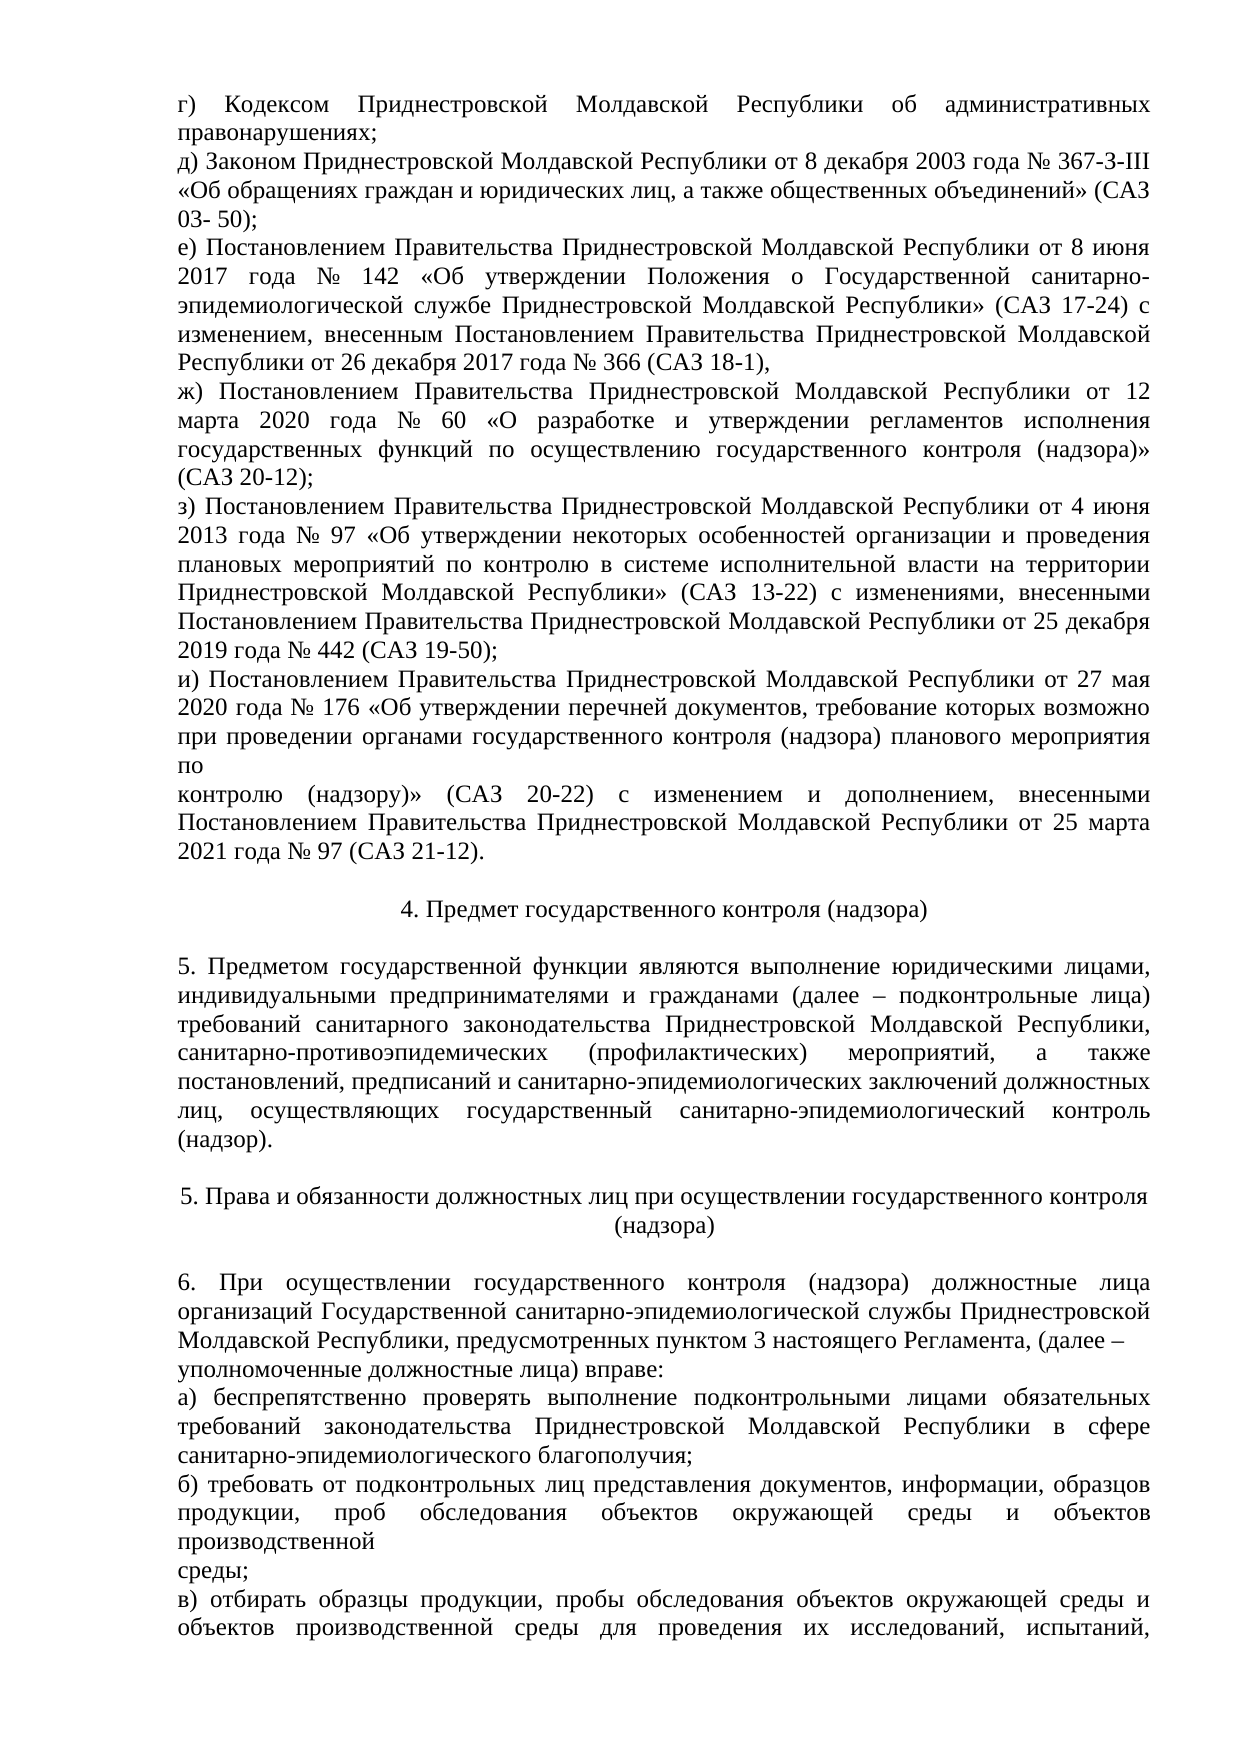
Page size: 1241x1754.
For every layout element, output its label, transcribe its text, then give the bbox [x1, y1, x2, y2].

text и) Постановлением Правительства Приднестровской Молдавской Республики от 27 мая 2020 года № 176 «Об утверждении перечней документов, требование которых возможно при проведении органами государственного контроля (надзора) планового мероприятия по [177, 664, 1152, 779]
text 4. Предмет государственного контроля (надзора) [177, 894, 1152, 922]
text ж) Постановлением Правительства Приднестровской Молдавской Республики от 12 марта 2020 года № 60 «О разработке и утверждении регламентов исполнения государственных функций по осуществлению государственного контроля (надзора)» (САЗ 20-12); [177, 376, 1152, 491]
text 6. При осуществлении государственного контроля (надзора) должностные лица организаций Государственной санитарно-эпидемиологической службы Приднестровской Молдавской Республики, предусмотренных пунктом 3 настоящего Регламента, (далее – [177, 1267, 1152, 1354]
text контролю (надзору)» (САЗ 20-22) с изменением и дополнением, внесенными Постановлением Правительства Приднестровской Молдавской Республики от 25 марта 2021 года № 97 (САЗ 21-12). [177, 779, 1152, 865]
text 5. Права и обязанности должностных лиц при осуществлении государственного контроля [177, 1181, 1152, 1210]
text е) Постановлением Правительства Приднестровской Молдавской Республики от 8 июня 2017 года № 142 «Об утверждении Положения о Государственной санитарно-эпидемиологической службе Приднестровской Молдавской Республики» (САЗ 17-24) с изменением, внесенным Постановлением Правительства Приднестровской Молдавской Республики от 26 декабря 2017 года № 366 (САЗ 18-1), [177, 232, 1152, 376]
text среды; [177, 1555, 1152, 1584]
text з) Постановлением Правительства Приднестровской Молдавской Республики от 4 июня 2013 года № 97 «Об утверждении некоторых особенностей организации и проведения плановых мероприятий по контролю в системе исполнительной власти на территории Приднестровской Молдавской Республики» (САЗ 13-22) с изменениями, внесенными Постановлением Правительства Приднестровской Молдавской Республики от 25 декабря 2019 года № 442 (САЗ 19-50); [177, 491, 1152, 664]
text а) беспрепятственно проверять выполнение подконтрольными лицами обязательных требований законодательства Приднестровской Молдавской Республики в сфере санитарно-эпидемиологического благополучия; [177, 1382, 1152, 1469]
text уполномоченные должностные лица) вправе: [177, 1354, 1152, 1382]
text 5. Предметом государственной функции являются выполнение юридическими лицами, индивидуальными предпринимателями и гражданами (далее – подконтрольные лица) требований санитарного законодательства Приднестровской Молдавской Республики, санитарно-противоэпидемических (профилактических) мероприятий, а также постановлений, предписаний и санитарно-эпидемиологических заключений должностных лиц, осуществляющих государственный санитарно-эпидемиологический контроль (надзор). [177, 951, 1152, 1152]
text б) требовать от подконтрольных лиц представления документов, информации, образцов продукции, проб обследования объектов окружающей среды и объектов производственной [177, 1469, 1152, 1555]
text (надзора) [177, 1210, 1152, 1239]
text д) Законом Приднестровской Молдавской Республики от 8 декабря 2003 года № 367-З-III «Об обращениях граждан и юридических лиц, а также общественных объединений» (САЗ 03- 50); [177, 146, 1152, 232]
text г) Кодексом Приднестровской Молдавской Республики об административных правонарушениях; [177, 89, 1152, 146]
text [177, 1584, 1152, 1641]
